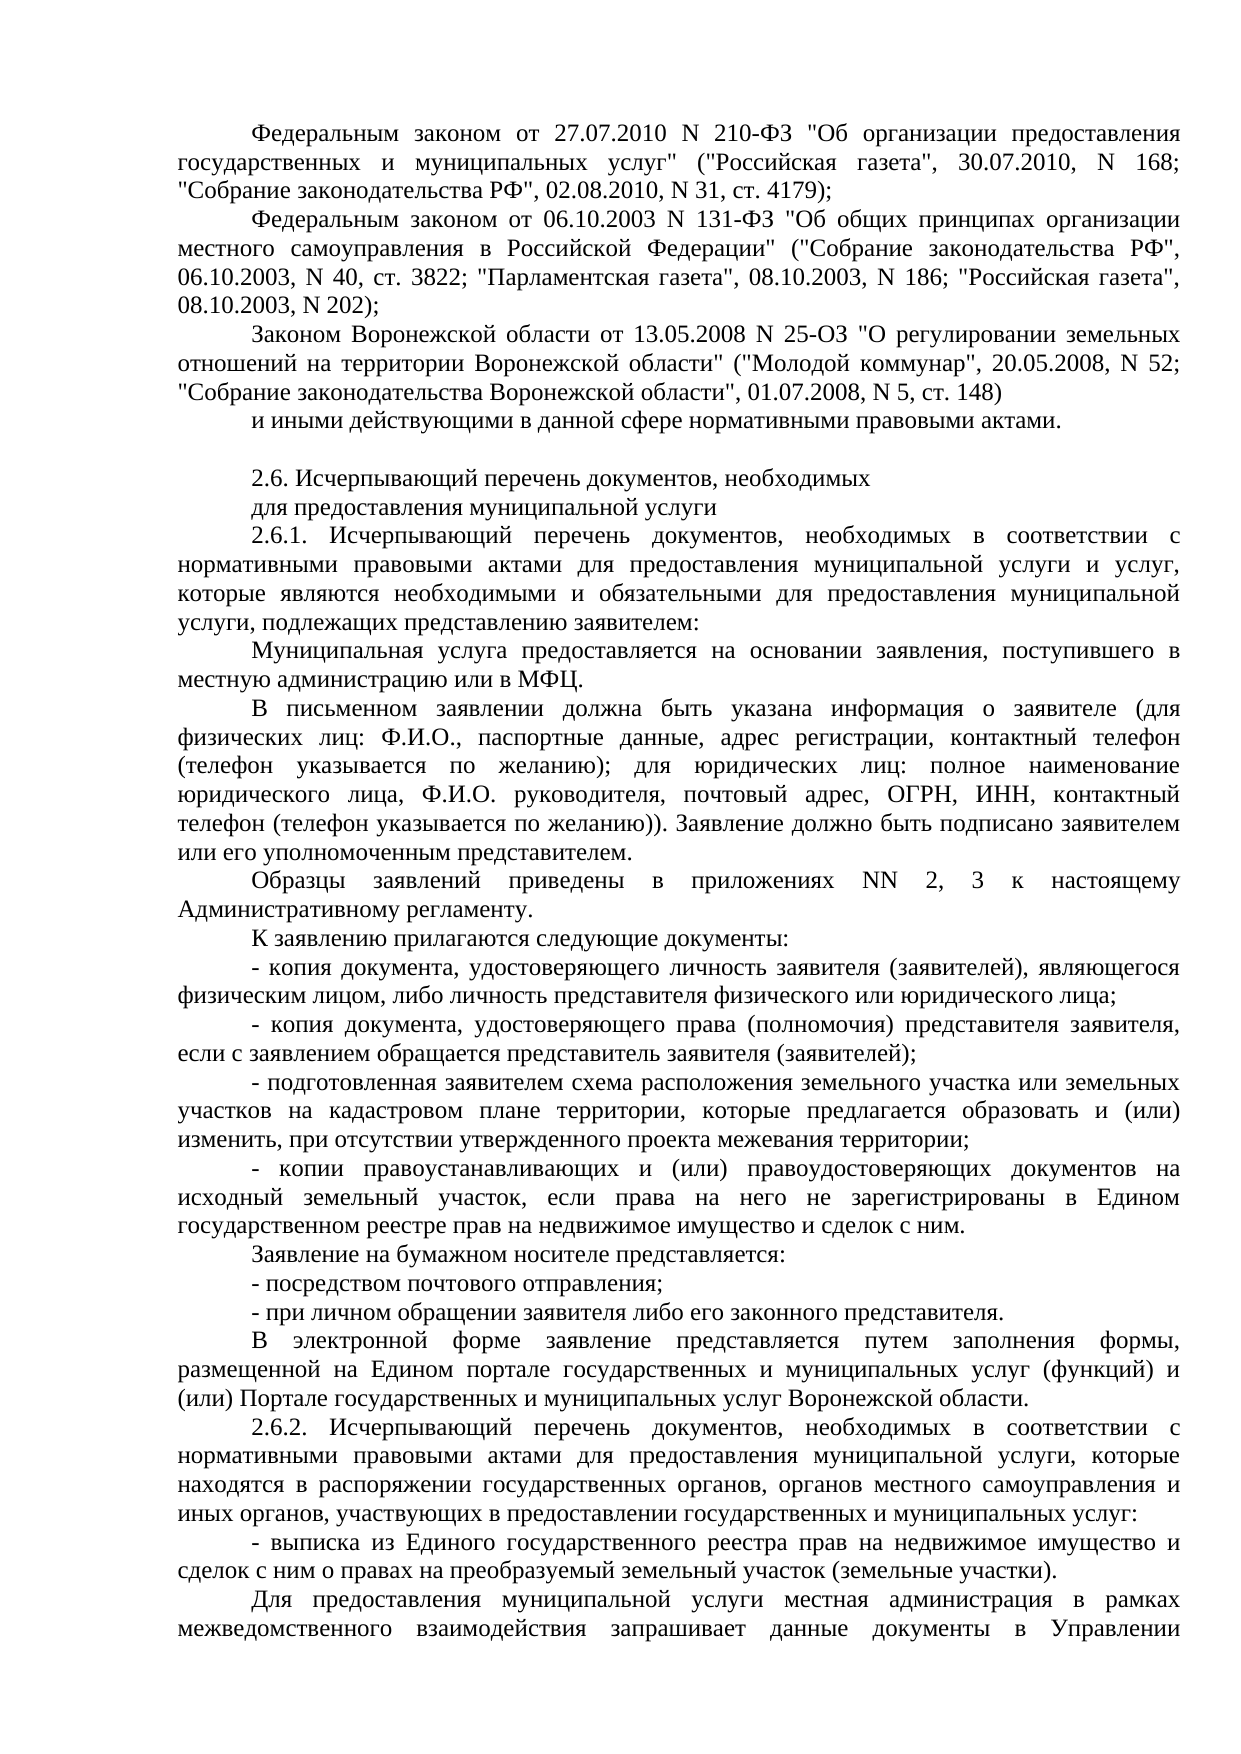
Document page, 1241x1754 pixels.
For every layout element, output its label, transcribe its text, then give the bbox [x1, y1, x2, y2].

text для предоставления муниципальной услуги [177, 492, 1181, 521]
text Образцы заявлений приведены в приложениях NN 2, 3 к настоящему Административному регламенту. [177, 866, 1181, 923]
text - копия документа, удостоверяющего права (полномочия) представителя заявителя, если с заявлением обращается представитель заявителя (заявителей); [177, 1009, 1181, 1067]
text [177, 1584, 1181, 1642]
text 2.6. Исчерпывающий перечень документов, необходимых [177, 463, 1181, 492]
text 2.6.2. Исчерпывающий перечень документов, необходимых в соответствии с нормативными правовыми актами для предоставления муниципальной услуги, которые находятся в распоряжении государственных органов, органов местного самоуправления и иных органов, участвующих в предоставлении государственных и муниципальных услуг: [177, 1412, 1181, 1527]
text В электронной форме заявление представляется путем заполнения формы, размещенной на Едином портале государственных и муниципальных услуг (функций) и (или) Портале государственных и муниципальных услуг Воронежской области. [177, 1326, 1181, 1412]
text Заявление на бумажном носителе представляется: [177, 1239, 1181, 1268]
text - копии правоустанавливающих и (или) правоудостоверяющих документов на исходный земельный участок, если права на него не зарегистрированы в Едином государственном реестре прав на недвижимое имущество и сделок с ним. [177, 1153, 1181, 1239]
text 2.6.1. Исчерпывающий перечень документов, необходимых в соответствии с нормативными правовыми актами для предоставления муниципальной услуги и услуг, которые являются необходимыми и обязательными для предоставления муниципальной услуги, подлежащих представлению заявителем: [177, 521, 1181, 636]
text К заявлению прилагаются следующие документы: [177, 923, 1181, 952]
text - при личном обращении заявителя либо его законного представителя. [177, 1297, 1181, 1326]
text - подготовленная заявителем схема расположения земельного участка или земельных участков на кадастровом плане территории, которые предлагается образовать и (или) изменить, при отсутствии утвержденного проекта межевания территории; [177, 1067, 1181, 1153]
text Муниципальная услуга предоставляется на основании заявления, поступившего в местную администрацию или в МФЦ. [177, 636, 1181, 693]
text - выписка из Единого государственного реестра прав на недвижимое имущество и сделок с ним о правах на преобразуемый земельный участок (земельные участки). [177, 1527, 1181, 1584]
text В письменном заявлении должна быть указана информация о заявителе (для физических лиц: Ф.И.О., паспортные данные, адрес регистрации, контактный телефон (телефон указывается по желанию); для юридических лиц: полное наименование юридического лица, Ф.И.О. руководителя, почтовый адрес, ОГРН, ИНН, контактный телефон (телефон указывается по желанию)). Заявление должно быть подписано заявителем или его уполномоченным представителем. [177, 693, 1181, 866]
text - посредством почтового отправления; [177, 1268, 1181, 1297]
text Законом Воронежской области от 13.05.2008 N 25-ОЗ "О регулировании земельных отношений на территории Воронежской области" ("Молодой коммунар", 20.05.2008, N 52; "Собрание законодательства Воронежской области", 01.07.2008, N 5, ст. 148) [177, 319, 1181, 406]
text - копия документа, удостоверяющего личность заявителя (заявителей), являющегося физическим лицом, либо личность представителя физического или юридического лица; [177, 952, 1181, 1009]
text Федеральным законом от 27.07.2010 N 210-ФЗ "Об организации предоставления государственных и муниципальных услуг" ("Российская газета", 30.07.2010, N 168; "Собрание законодательства РФ", 02.08.2010, N 31, ст. 4179); [177, 118, 1181, 204]
text Федеральным законом от 06.10.2003 N 131-ФЗ "Об общих принципах организации местного самоуправления в Российской Федерации" ("Собрание законодательства РФ", 06.10.2003, N 40, ст. 3822; "Парламентская газета", 08.10.2003, N 186; "Российская газета", 08.10.2003, N 202); [177, 204, 1181, 319]
text и иными действующими в данной сфере нормативными правовыми актами. [177, 406, 1181, 434]
